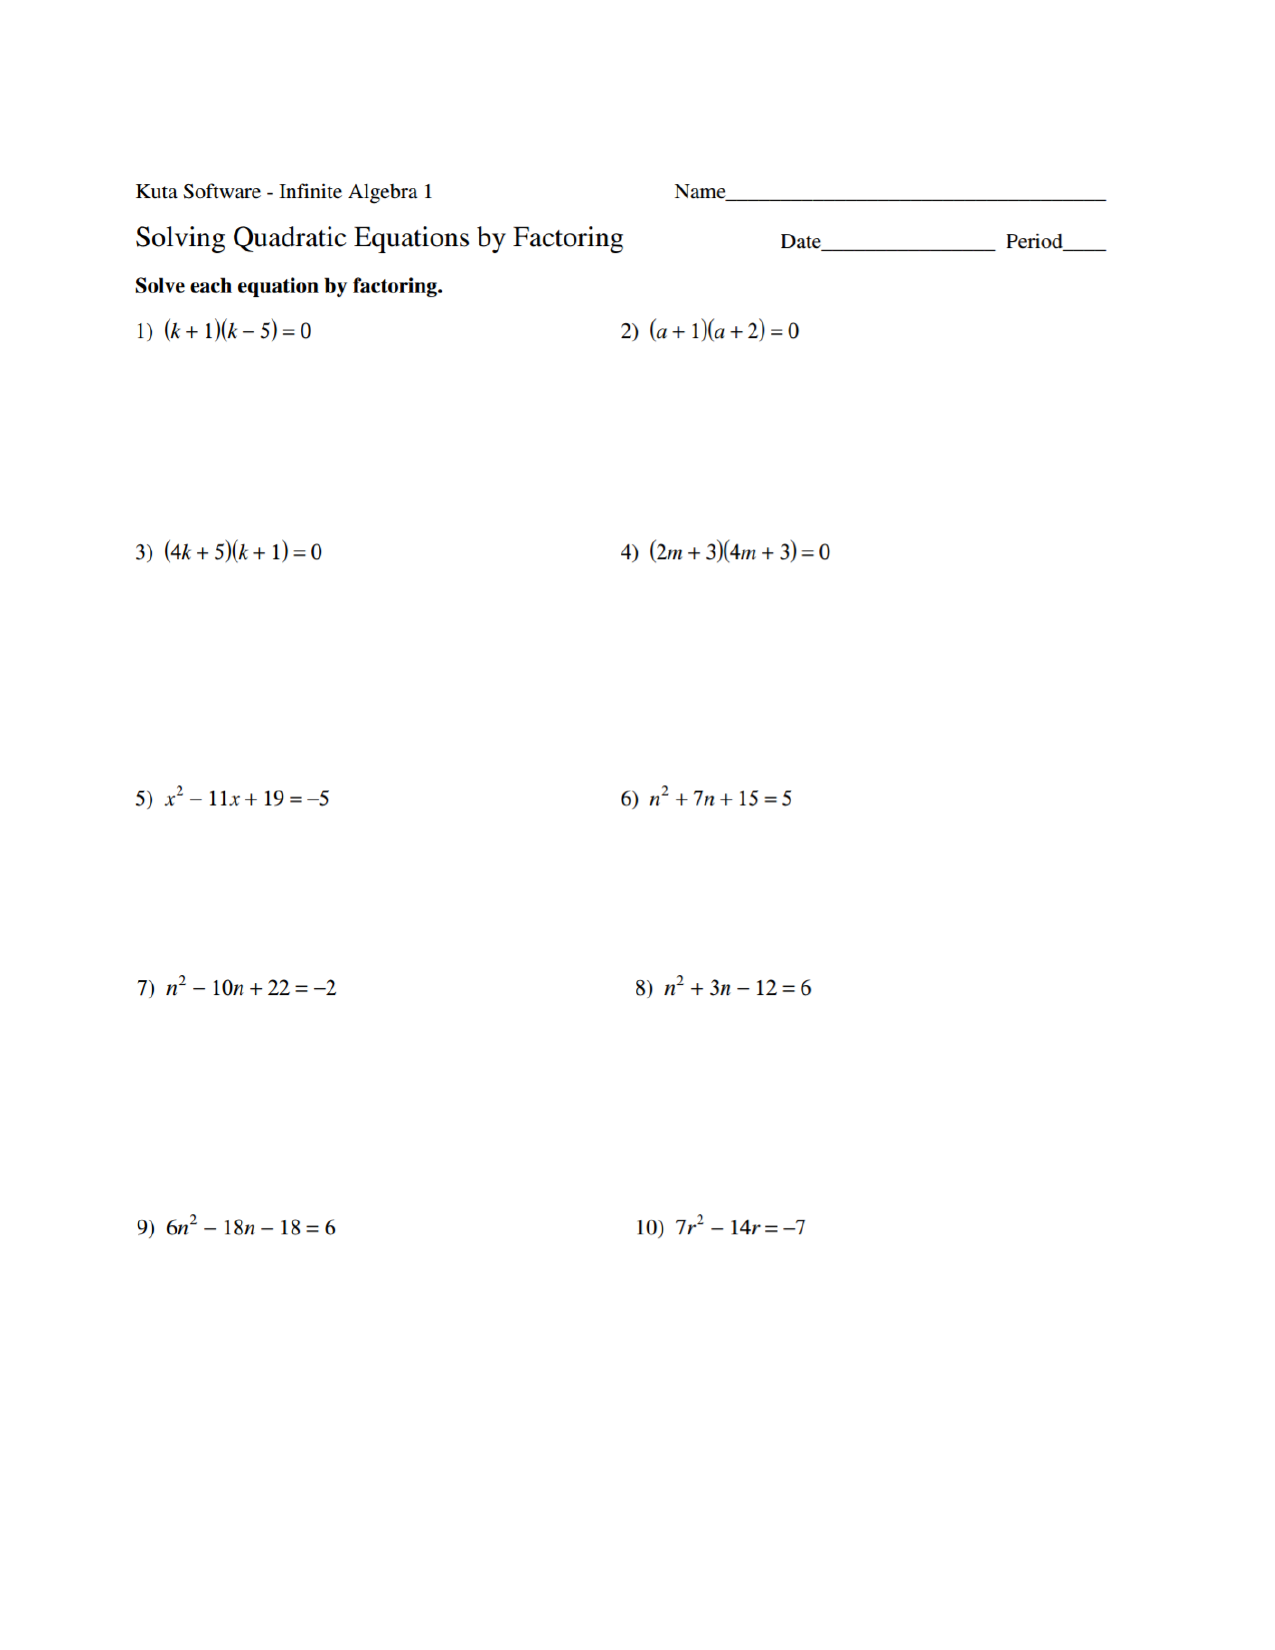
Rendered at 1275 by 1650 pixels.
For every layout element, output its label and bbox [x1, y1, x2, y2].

picture [75, 905, 1186, 1431]
picture [75, 150, 1158, 838]
